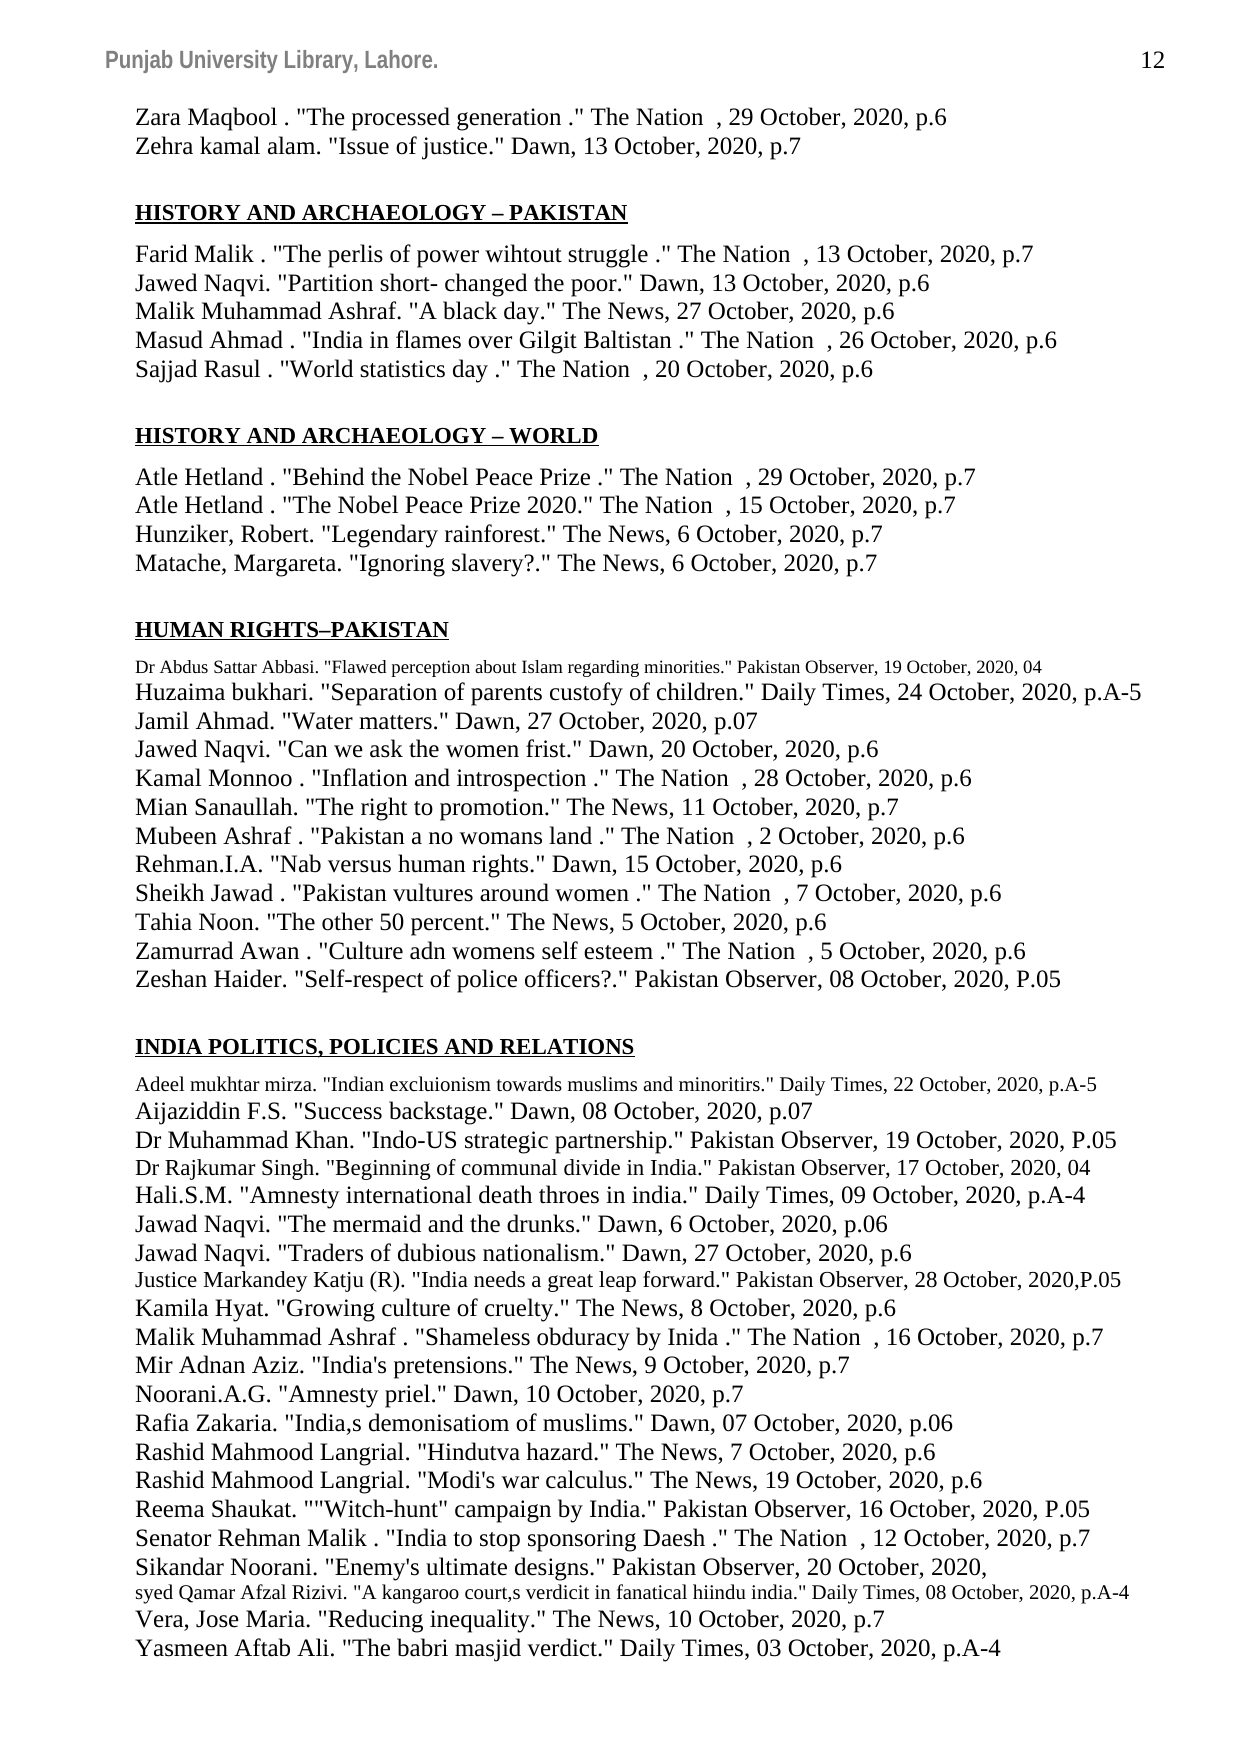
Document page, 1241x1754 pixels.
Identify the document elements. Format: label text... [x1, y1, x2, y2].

table_cell HUMAN RIGHTS–PAKISTAN Dr Abdus Sattar Abbasi. "Flawed perception about Islam regarding minorities." Pakistan Observer, 19 October, 2020, 04 Huzaima bukhari. "Separation of parents custofy of children." Daily Times, 24 October, 2020, p.A-5 Jamil Ahmad. "Water matters." Dawn, 27 October, 2020, p.07 Jawed Naqvi. "Can we ask the women frist." Dawn, 20 October, 2020, p.6 Kamal Monnoo . "Inflation and introspection ." The Nation , 28 October, 2020, p.6 Mian Sanaullah. "The right to promotion." The News, 11 October, 2020, p.7 Mubeen Ashraf . "Pakistan a no womans land ." The Nation , 2 October, 2020, p.6 Rehman.I.A. "Nab versus human rights." Dawn, 15 October, 2020, p.6 Sheikh Jawad . "Pakistan vultures around women ." The Nation , 7 October, 2020, p.6 Tahia Noon. "The other 50 percent." The News, 5 October, 2020, p.6 Zamurrad Awan . "Culture adn womens self esteem ." The Nation , 5 October, 2020, p.6 Zeshan Haider. "Self-respect of police officers?." Pakistan Observer, 08 October, 2020, P.05 [124, 616, 1174, 1033]
table_cell HISTORY AND ARCHAEOLOGY – Farid Malik . "The perlis of power wihtout struggle ." The Nation , 13 October, 2020, p.7 Jawed Naqvi. "Partition short- changed the poor." Dawn, 13 October, 2020, p.6 Malik Muhammad Ashraf. "A black day." The News, 27 October, 2020, p.6 Masud Ahmad . "India in flames over Gilgit Baltistan ." The Nation , 26 October, 2020, p.6 Sajjad Rasul . "World statistics day ." The Nation , 20 October, 2020, p.6 [124, 199, 1174, 422]
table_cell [124, 1033, 1174, 1662]
table_cell HISTORY AND ARCHAEOLOGY – WORLD Atle Hetland . "Behind the Nobel Peace Prize ." The Nation , 29 October, 2020, p.7 Atle Hetland . "The Nobel Peace Prize 2020." The Nation , 15 October, 2020, p.7 Hunziker, Robert. "Legendary rainforest." The News, 6 October, 2020, p.7 Matache, Margareta. "Ignoring slavery?." The News, 6 October, 2020, p.7 [124, 422, 1174, 616]
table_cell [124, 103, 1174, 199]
